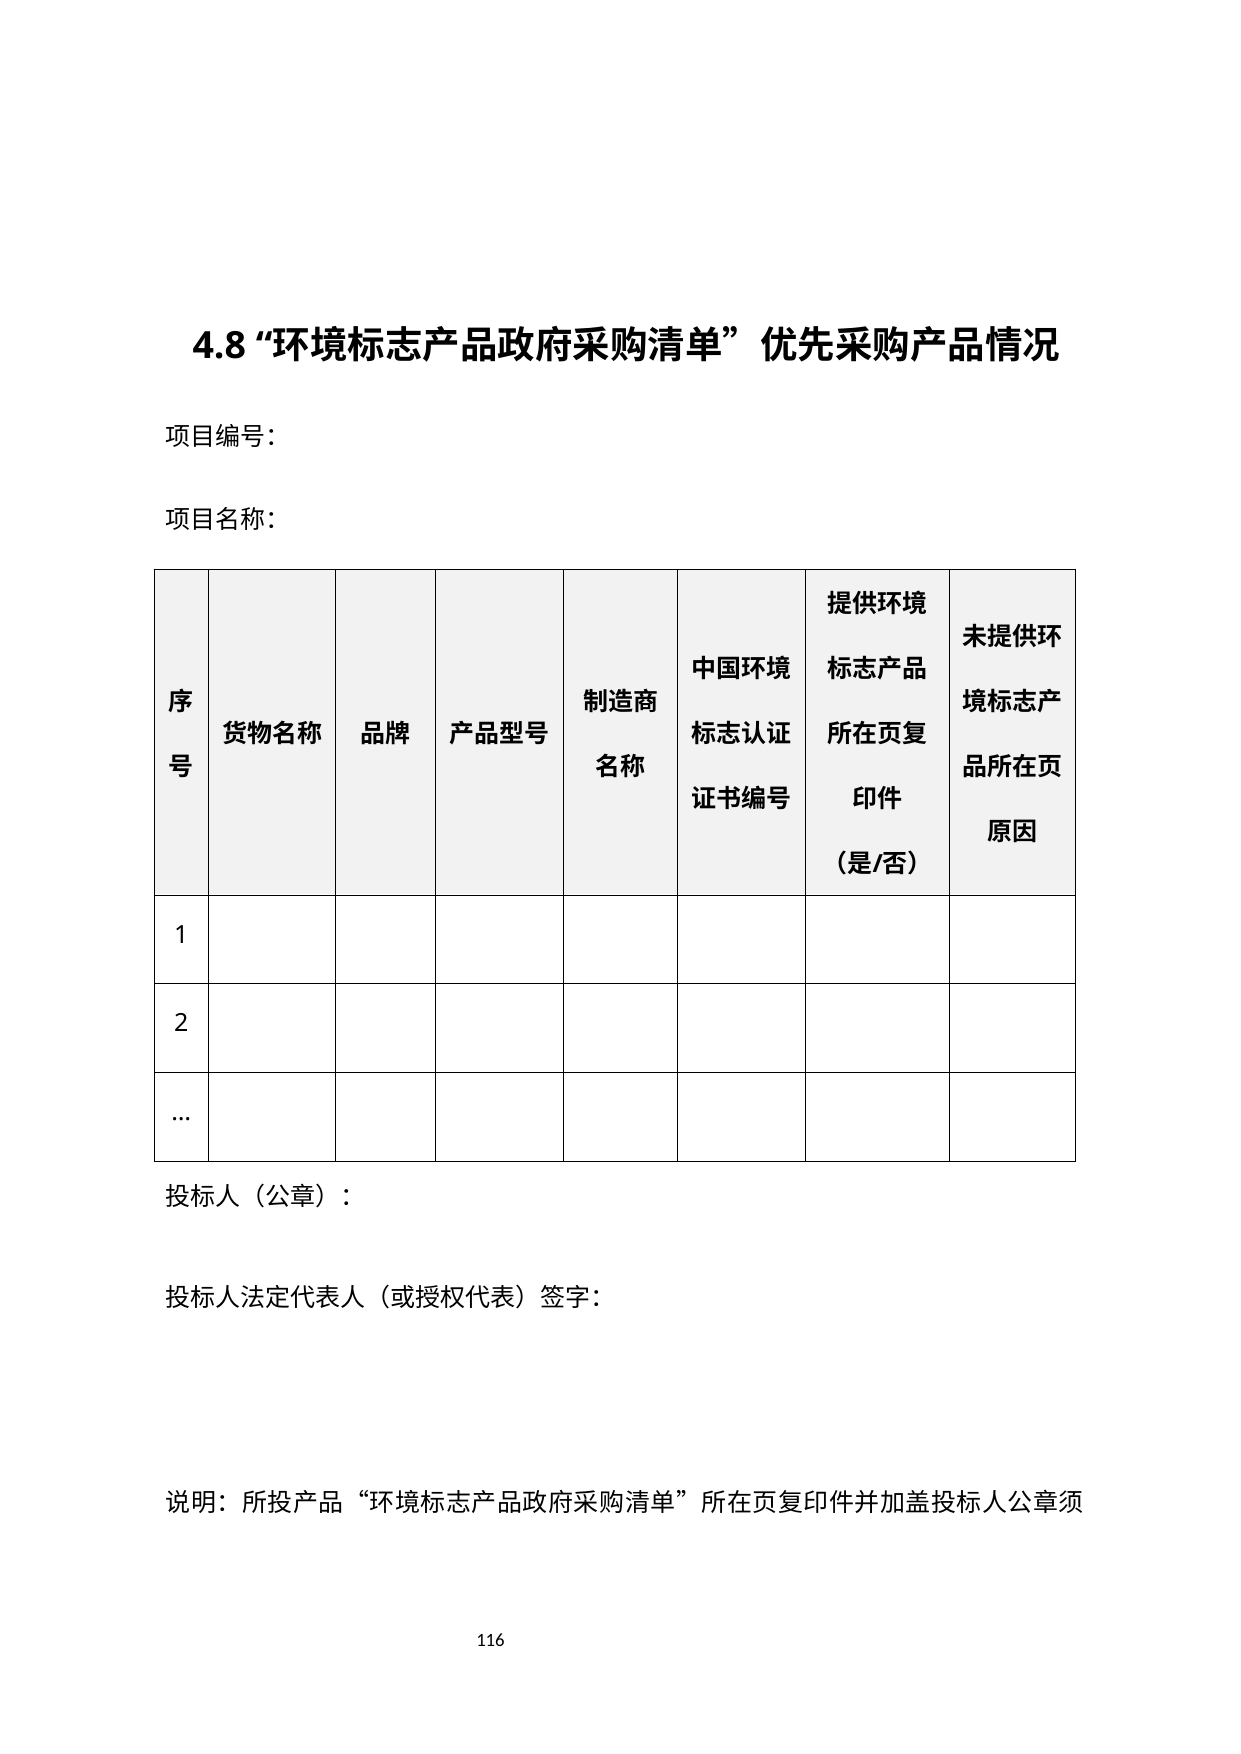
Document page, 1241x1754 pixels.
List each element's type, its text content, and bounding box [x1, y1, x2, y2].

table_cell [950, 984, 1075, 1072]
table_cell [564, 896, 677, 983]
table_cell [564, 1073, 677, 1161]
table_header 产品型号 [436, 570, 563, 894]
table_cell [436, 896, 563, 983]
table_cell … [155, 1073, 208, 1161]
table_cell [678, 984, 805, 1072]
table_cell 1 [155, 896, 208, 983]
text 项目名称： [165, 485, 1087, 550]
table_cell [209, 1073, 335, 1161]
table_header 提供环境标志产品所在页复印件 （是/否） [806, 570, 949, 894]
table_cell [336, 896, 435, 983]
table_header 货物名称 [209, 570, 335, 894]
table_cell [678, 896, 805, 983]
table_header 未提供环境标志产品所在页原因 [950, 570, 1075, 894]
text 项目编号： [165, 402, 1087, 467]
text 投标人法定代表人（或授权代表）签字： [165, 1263, 1087, 1328]
table_cell [436, 1073, 563, 1161]
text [165, 1468, 1087, 1533]
table_cell [950, 1073, 1075, 1161]
table_cell [806, 984, 949, 1072]
table_cell [678, 1073, 805, 1161]
table_cell [436, 984, 563, 1072]
table_cell [806, 1073, 949, 1161]
text 投标人（公章）： [165, 1162, 1087, 1227]
table_cell [806, 896, 949, 983]
text 4.8 “环境标志产品政府采购清单”优先采购产品情况 [165, 310, 1087, 375]
table_header 制造商 名称 [564, 570, 677, 894]
table_header 中国环境标志认证证书编号 [678, 570, 805, 894]
table_cell [209, 984, 335, 1072]
table_header 序号 [155, 570, 208, 894]
table_cell [950, 896, 1075, 983]
table_header 品牌 [336, 570, 435, 894]
table_cell [564, 984, 677, 1072]
table_cell [209, 896, 335, 983]
table_cell 2 [155, 984, 208, 1072]
table_cell [336, 1073, 435, 1161]
table_cell [336, 984, 435, 1072]
